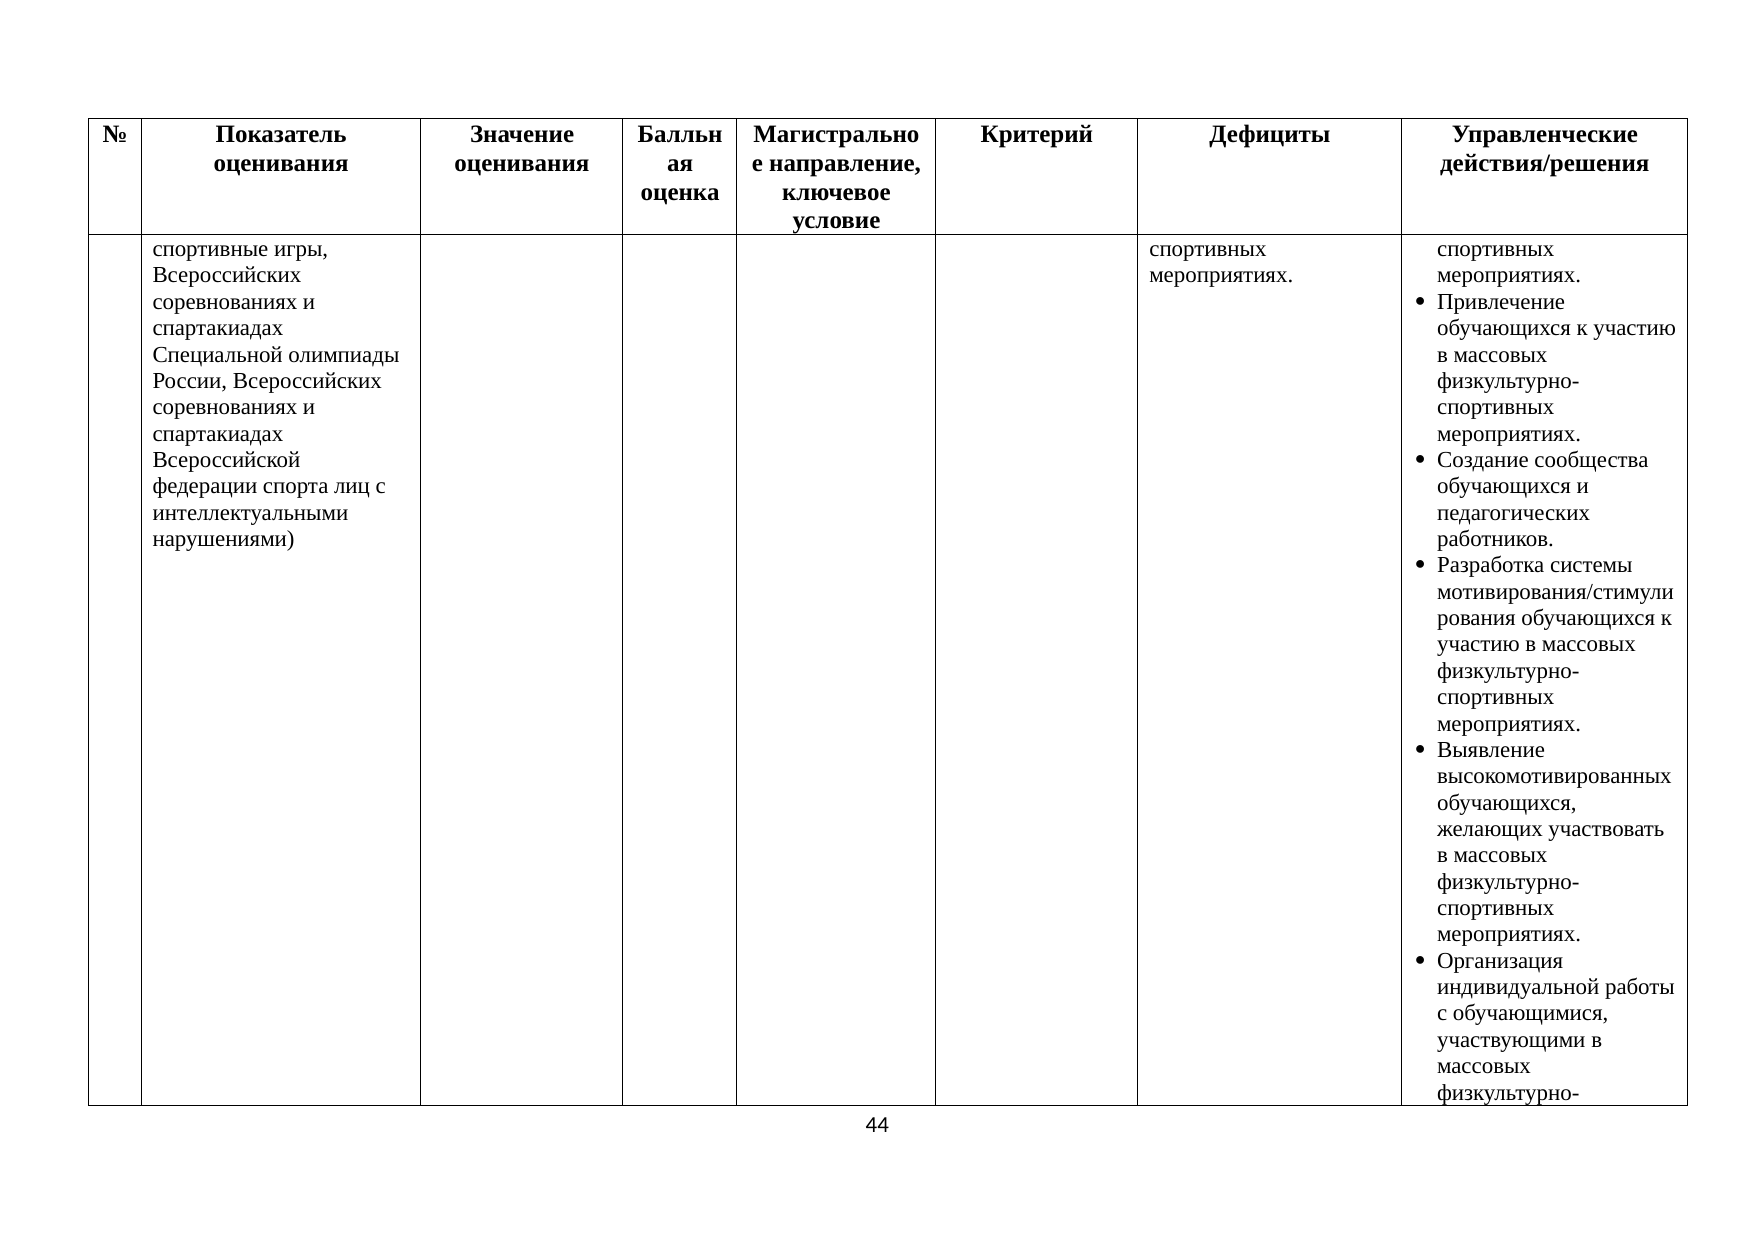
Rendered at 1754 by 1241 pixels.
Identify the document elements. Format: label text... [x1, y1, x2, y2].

table_header Значение оценивания [421, 119, 622, 234]
table_header Критерий [936, 119, 1137, 234]
table_header Дефициты [1138, 119, 1401, 234]
table_header Магистральное направление, ключевое условие [737, 119, 935, 234]
table_header Балльная оценка [623, 119, 736, 234]
table_header № [89, 119, 141, 234]
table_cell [1402, 235, 1687, 1105]
table_header Показатель оценивания [142, 119, 420, 234]
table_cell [1138, 235, 1401, 1105]
table_header Управленческие действия/решения [1402, 119, 1687, 234]
